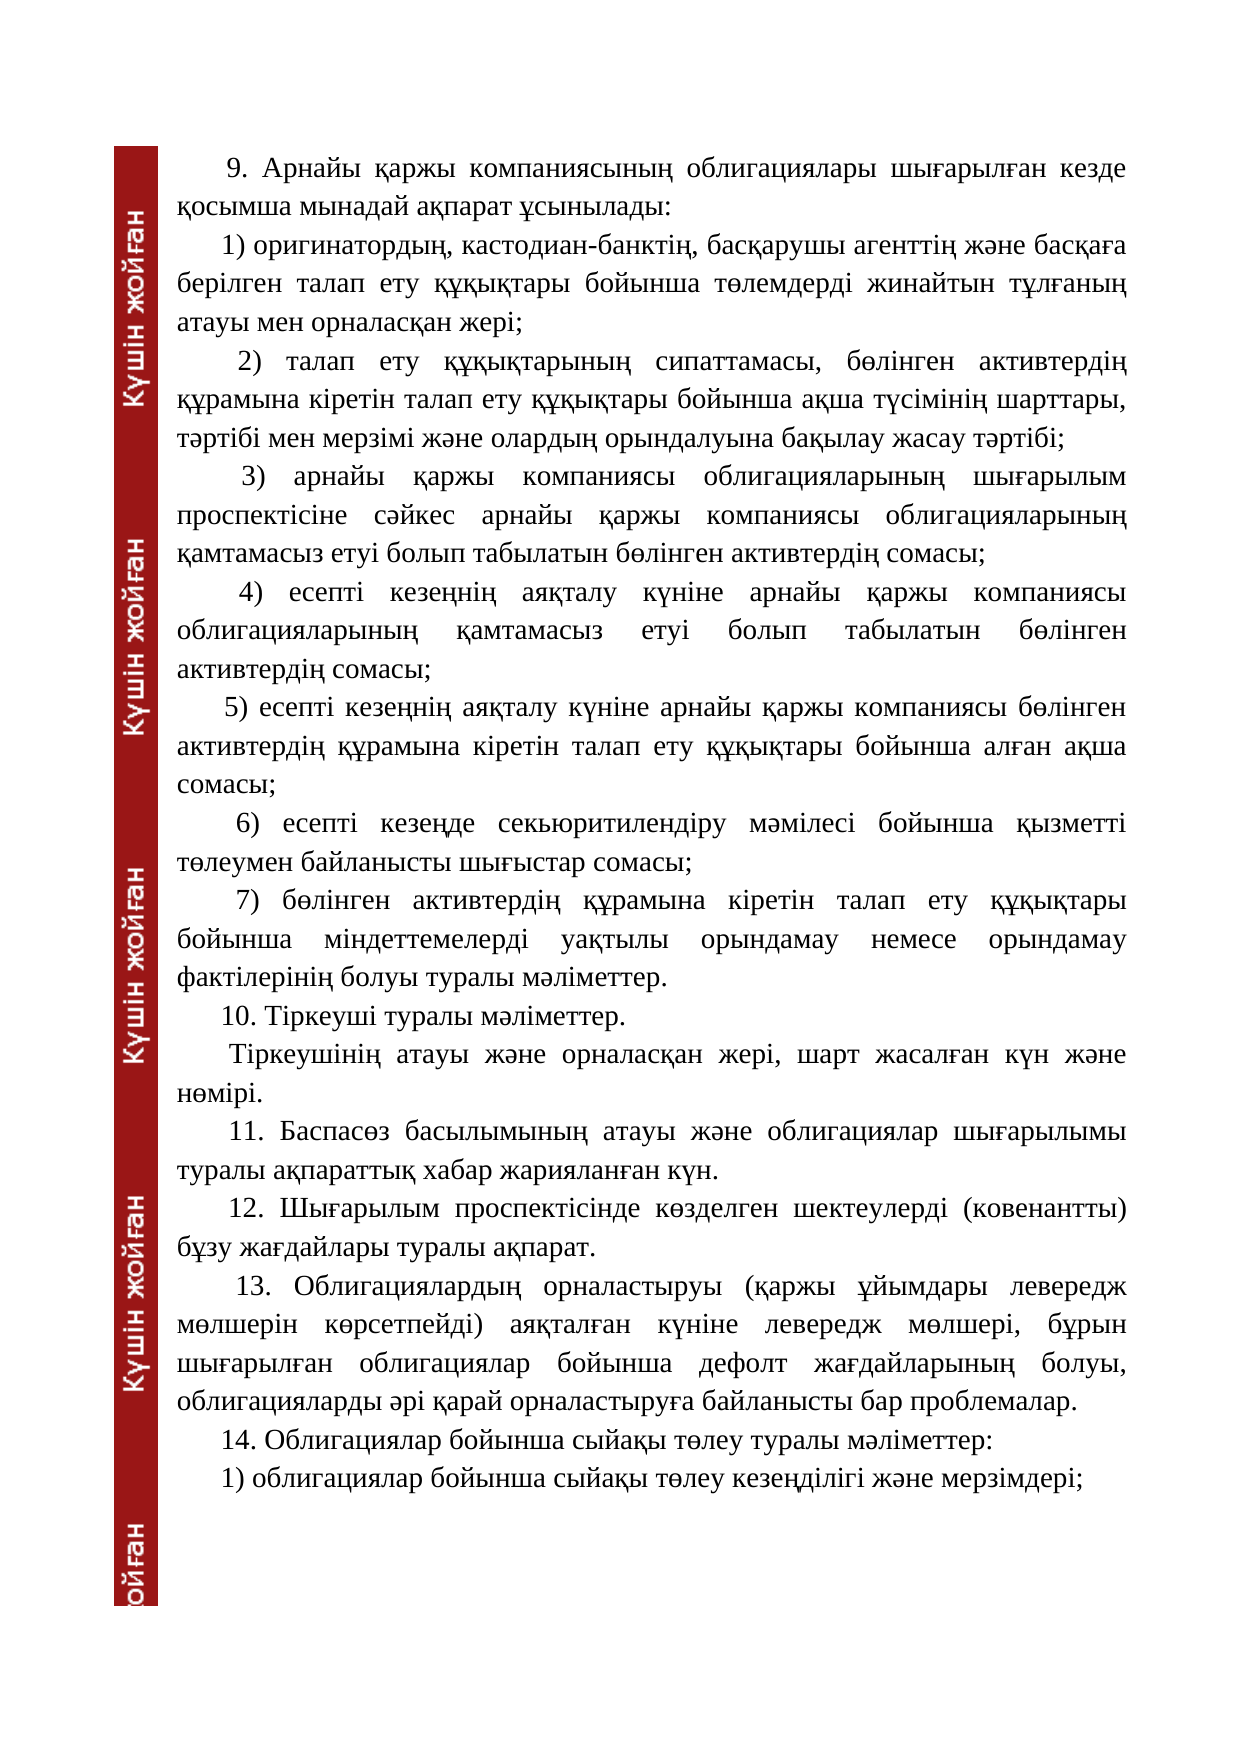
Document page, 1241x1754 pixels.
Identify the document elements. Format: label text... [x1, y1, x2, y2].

picture [114, 222, 158, 227]
text Тiркеушiнiң атауы және орналасқан жерi, шарт жасалған күн және нөмiрi. [112, 1036, 1128, 1108]
picture [114, 453, 158, 458]
text 1) оригинатордың, кастодиан-банктің, басқарушы агенттің және басқаға берілген талап ету құқықтары бойынша төлемдерді жинайтын тұлғаның атауы мен орналасқан жері; [112, 227, 1128, 338]
picture [114, 877, 158, 882]
picture [114, 1108, 158, 1113]
text 7) бөлінген активтердің құрамына кіретін талап ету құқықтары бойынша міндеттемелерді уақтылы орындамау немесе орындамау фактілерінің болуы туралы мәліметтер. [112, 882, 1128, 993]
text 6) есепті кезеңде секьюритилендіру мәмілесі бойынша қызметті төлеумен байланысты шығыстар сомасы; [112, 805, 1128, 877]
picture [114, 1186, 158, 1191]
text 13. Облигациялардың орналастыруы (қаржы ұйымдары левередж мөлшерін көрсетпейді) аяқталған күніне левередж мөлшері, бұрын шығарылған облигациялар бойынша дефолт жағдайларының болуы, облигацияларды әрі қарай орналастыруға байланысты бар проблемалар. [112, 1268, 1128, 1417]
picture [114, 1031, 158, 1036]
text 11. Баспасөз басылымының атауы және облигациялар шығарылымы туралы ақпараттық хабар жарияланған күн. [112, 1113, 1128, 1186]
picture [114, 1263, 158, 1268]
text 3) арнайы қаржы компаниясы облигацияларының шығарылым проспектісіне сәйкес арнайы қаржы компаниясы облигацияларының қамтамасыз етуі болып табылатын бөлінген активтердің сомасы; [112, 458, 1128, 569]
text 9. Арнайы қаржы компаниясының облигациялары шығарылған кезде қосымша мынадай ақпарат ұсынылады: [112, 150, 1128, 222]
picture [114, 993, 158, 998]
picture [114, 569, 158, 574]
text 10. Тiркеушi туралы мәлiметтер. [112, 998, 1128, 1031]
picture [114, 338, 158, 343]
picture [114, 1417, 158, 1422]
text 5) есепті кезеңнің аяқталу күніне арнайы қаржы компаниясы бөлінген активтердің құрамына кіретін талап ету құқықтары бойынша алған ақша сомасы; [112, 689, 1128, 800]
text 4) есепті кезеңнің аяқталу күніне арнайы қаржы компаниясы облигацияларының қамтамасыз етуі болып табылатын бөлінген активтердің сомасы; [112, 574, 1128, 684]
picture [114, 146, 158, 150]
text 12. Шығарылым проспектісінде көзделген шектеулерді (ковенантты) бұзу жағдайлары туралы ақпарат. [112, 1191, 1128, 1263]
text 14. Облигациялар бойынша сыйақы төлеу туралы мәлiметтер: [112, 1422, 1128, 1455]
picture [114, 1455, 158, 1460]
text 2) талап ету құқықтарының сипаттамасы, бөлінген активтердің құрамына кіретін талап ету құқықтары бойынша ақша түсімінің шарттары, тәртібі мен мерзімі және олардың орындалуына бақылау жасау тәртібі; [112, 343, 1128, 453]
text 1) облигациялар бойынша сыйақы төлеу кезеңдiлiгi және мерзiмдерi; [112, 1460, 1128, 1494]
picture [114, 800, 158, 805]
picture [114, 1494, 158, 1606]
picture [114, 684, 158, 689]
